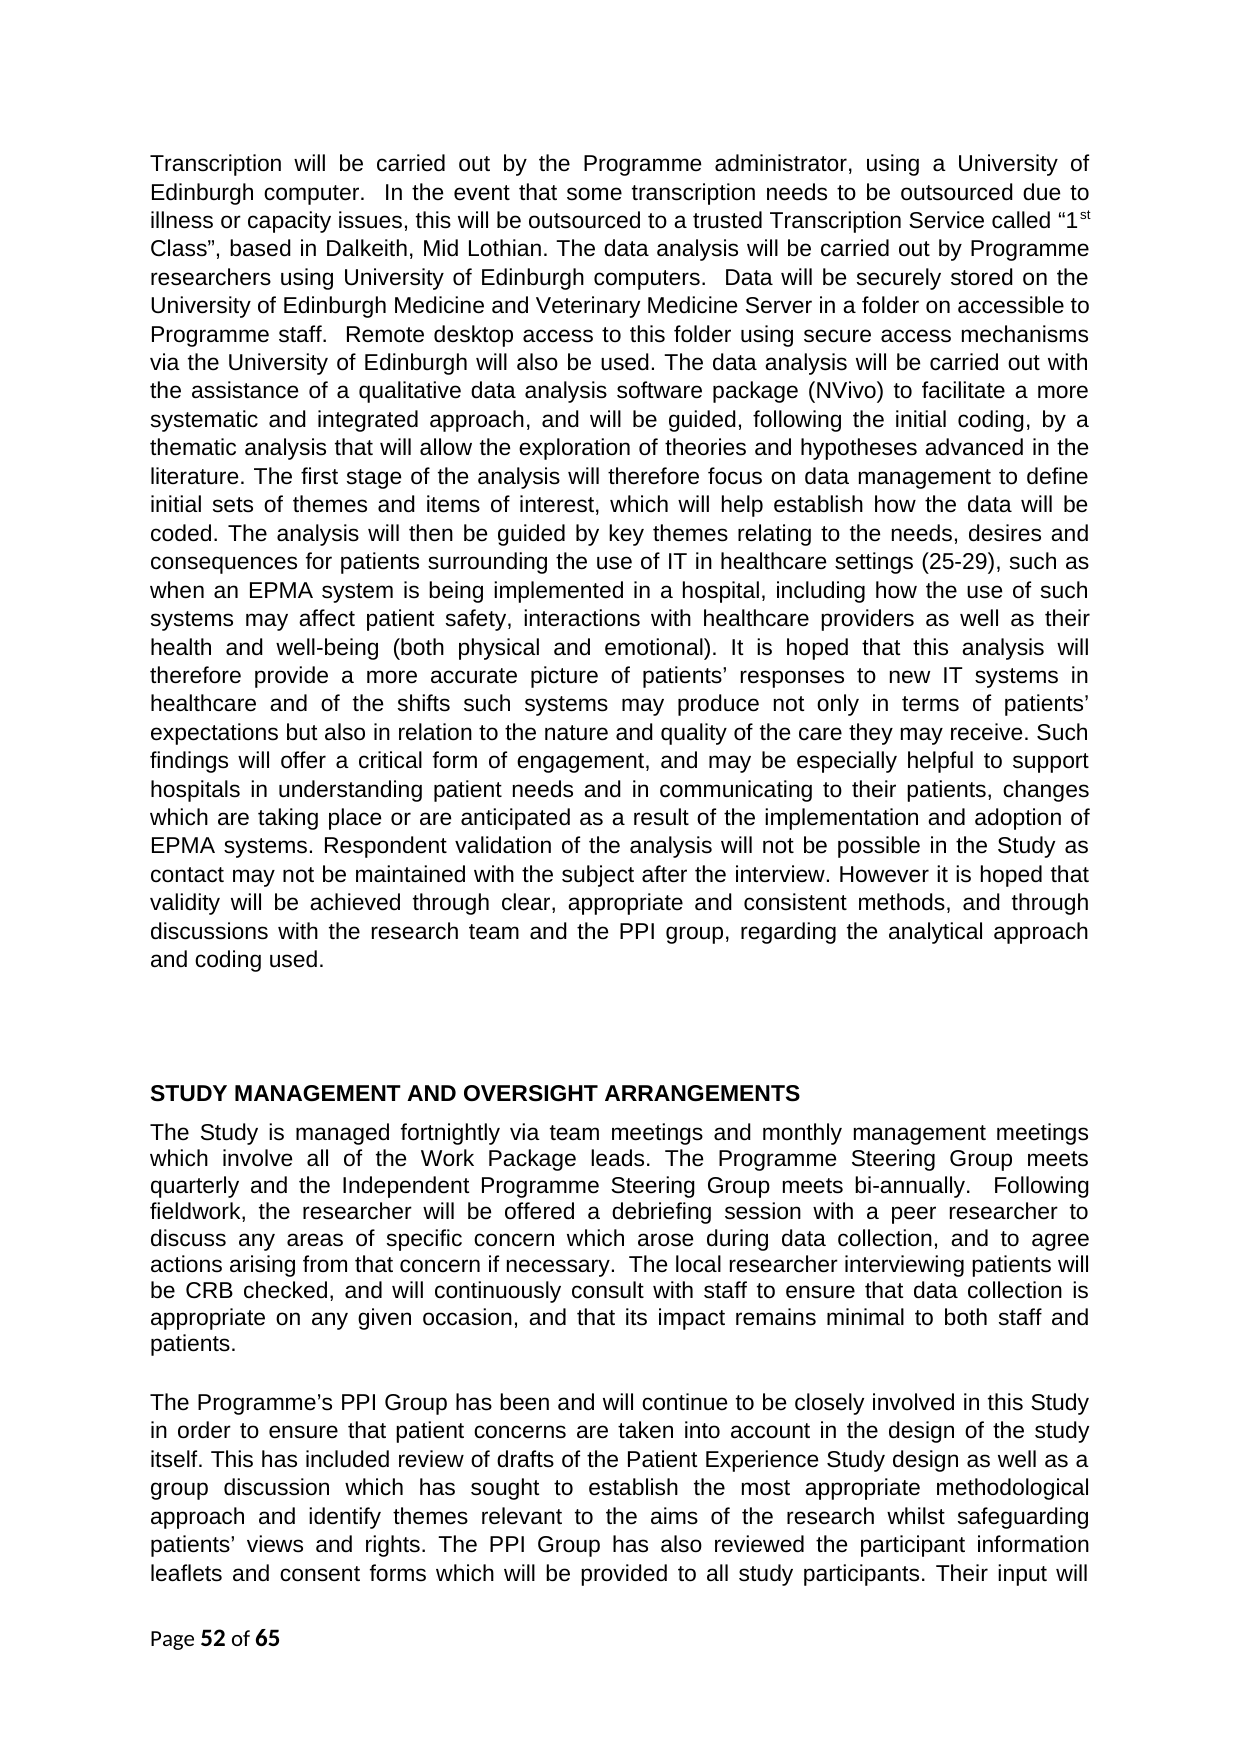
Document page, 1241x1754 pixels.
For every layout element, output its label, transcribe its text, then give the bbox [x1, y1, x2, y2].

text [150, 1389, 1090, 1586]
text The Study is managed fortnightly via team meetings and monthly management meetings which involve all of the Work Package leads. The Programme Steering Group meets quarterly and the Independent Programme Steering Group meets bi-annually. Following fieldwork, the researcher will be offered a debriefing session with a peer researcher to discuss any areas of specific concern which arose during data collection, and to agree actions arising from that concern if necessary. The local researcher interviewing patients will be CRB checked, and will continuously consult with staff to ensure that data collection is appropriate on any given occasion, and that its impact remains minimal to both staff and patients. [150, 1119, 1090, 1356]
subtitle STUDY MANAGEMENT AND OVERSIGHT ARRANGEMENTS [150, 1080, 1090, 1107]
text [150, 150, 1090, 973]
